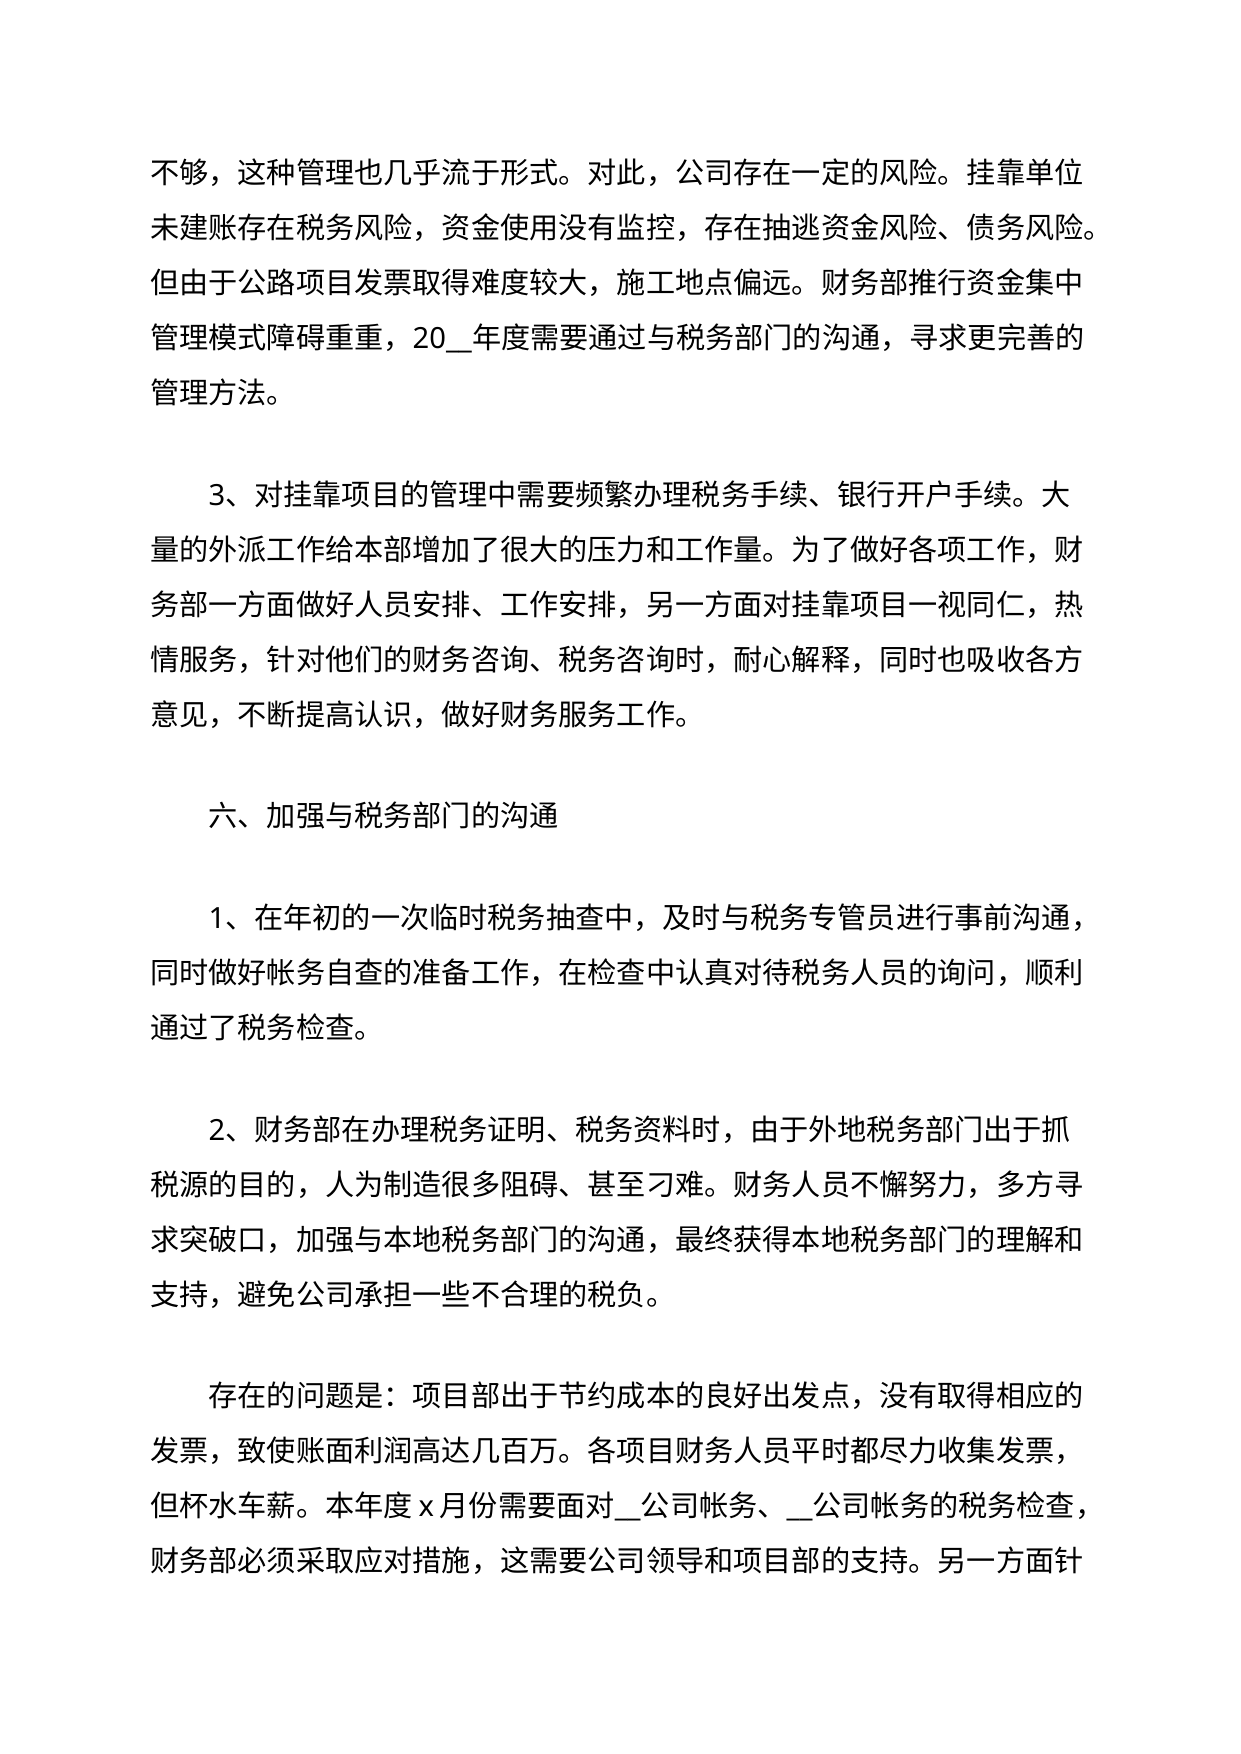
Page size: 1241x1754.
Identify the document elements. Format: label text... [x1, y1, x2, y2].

text 3、对挂靠项目的管理中需要频繁办理税务手续、银行开户手续。大量的外派工作给本部增加了很大的压力和工作量。为了做好各项工作，财务部一方面做好人员安排、工作安排，另一方面对挂靠项目一视同仁，热情服务，针对他们的财务咨询、税务咨询时，耐心解释，同时也吸收各方意见，不断提高认识，做好财务服务工作。 [150, 471, 1090, 733]
text 2、财务部在办理税务证明、税务资料时，由于外地税务部门出于抓税源的目的，人为制造很多阻碍、甚至刁难。财务人员不懈努力，多方寻求突破口，加强与本地税务部门的沟通，最终获得本地税务部门的理解和支持，避免公司承担一些不合理的税负。 [150, 1106, 1090, 1313]
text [150, 1373, 1090, 1580]
text 六、加强与税务部门的沟通 [150, 793, 1090, 835]
text 1、在年初的一次临时税务抽查中，及时与税务专管员进行事前沟通，同时做好帐务自查的准备工作，在检查中认真对待税务人员的询问，顺利通过了税务检查。 [150, 895, 1090, 1047]
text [150, 150, 1090, 412]
